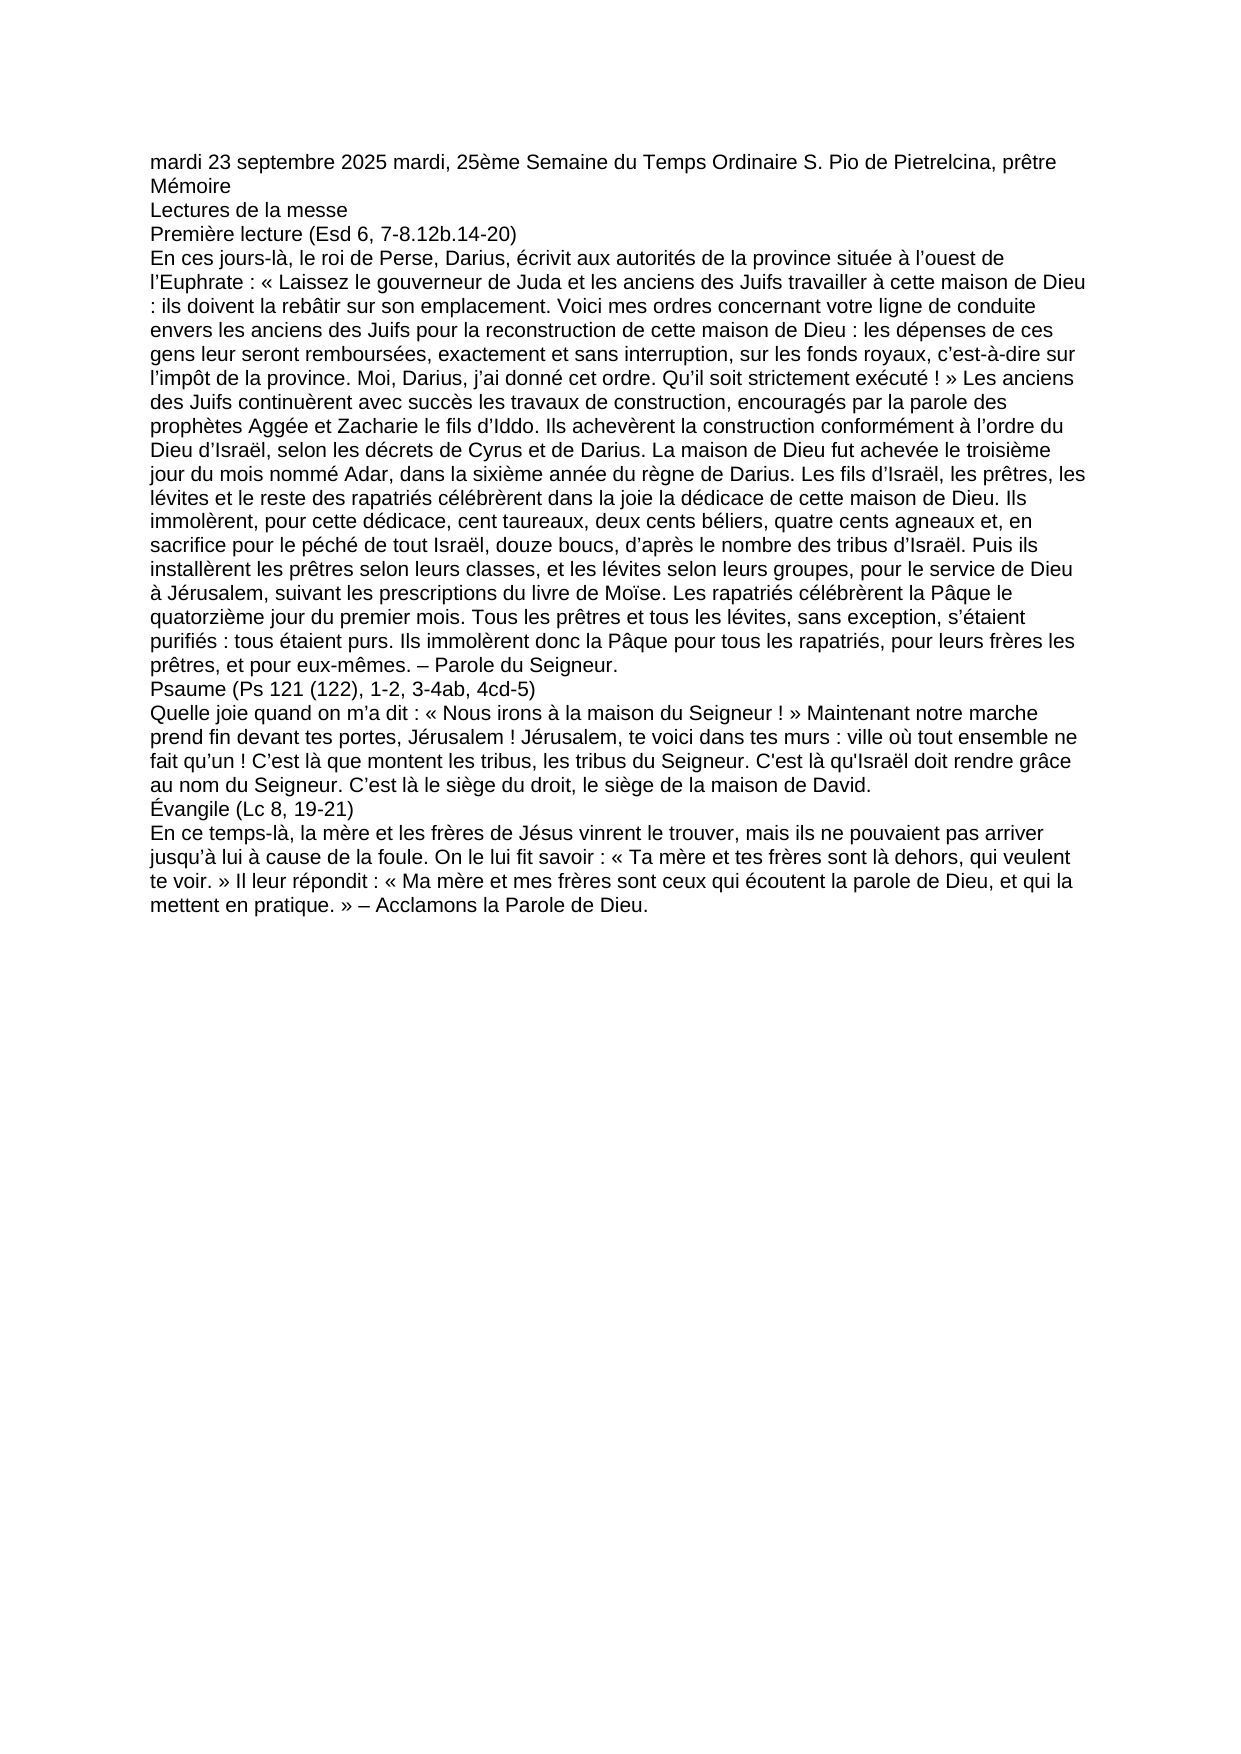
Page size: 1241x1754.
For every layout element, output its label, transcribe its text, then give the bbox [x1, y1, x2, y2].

text En ces jours-là, le roi de Perse, Darius, écrivit aux autorités de la province située à l’ouest de l’Euphrate : « Laissez le gouverneur de Juda et les anciens des Juifs travailler à cette maison de Dieu : ils doivent la rebâtir sur son emplacement. Voici mes ordres concernant votre ligne de conduite envers les anciens des Juifs pour la reconstruction de cette maison de Dieu : les dépenses de ces gens leur seront remboursées, exactement et sans interruption, sur les fonds royaux, c’est-à-dire sur l’impôt de la province. Moi, Darius, j’ai donné cet ordre. Qu’il soit strictement exécuté ! » Les anciens des Juifs continuèrent avec succès les travaux de construction, encouragés par la parole des prophètes Aggée et Zacharie le fils d’Iddo. Ils achevèrent la construction conformément à l’ordre du Dieu d’Israël, selon les décrets de Cyrus et de Darius. La maison de Dieu fut achevée le troisième jour du mois nommé Adar, dans la sixième année du règne de Darius. Les fils d’Israël, les prêtres, les lévites et le reste des rapatriés célébrèrent dans la joie la dédicace de cette maison de Dieu. Ils immolèrent, pour cette dédicace, cent taureaux, deux cents béliers, quatre cents agneaux et, en sacrifice pour le péché de tout Israël, douze boucs, d’après le nombre des tribus d’Israël. Puis ils installèrent les prêtres selon leurs classes, et les lévites selon leurs groupes, pour le service de Dieu à Jérusalem, suivant les prescriptions du livre de Moïse. Les rapatriés célébrèrent la Pâque le quatorzième jour du premier mois. Tous les prêtres et tous les lévites, sans exception, s’étaient purifiés : tous étaient purs. Ils immolèrent donc la Pâque pour tous les rapatriés, pour leurs frères les prêtres, et pour eux-mêmes. – Parole du Seigneur. [150, 246, 1090, 677]
text Quelle joie quand on m’a dit : « Nous irons à la maison du Seigneur ! » Maintenant notre marche prend fin devant tes portes, Jérusalem ! Jérusalem, te voici dans tes murs : ville où tout ensemble ne fait qu’un ! C’est là que montent les tribus, les tribus du Seigneur. C'est là qu'Israël doit rendre grâce au nom du Seigneur. C’est là le siège du droit, le siège de la maison de David. [150, 701, 1090, 797]
text En ce temps-là, la mère et les frères de Jésus vinrent le trouver, mais ils ne pouvaient pas arriver jusqu’à lui à cause de la foule. On le lui fit savoir : « Ta mère et tes frères sont là dehors, qui veulent te voir. » Il leur répondit : « Ma mère et mes frères sont ceux qui écoutent la parole de Dieu, et qui la mettent en pratique. » – Acclamons la Parole de Dieu. [150, 821, 1090, 917]
